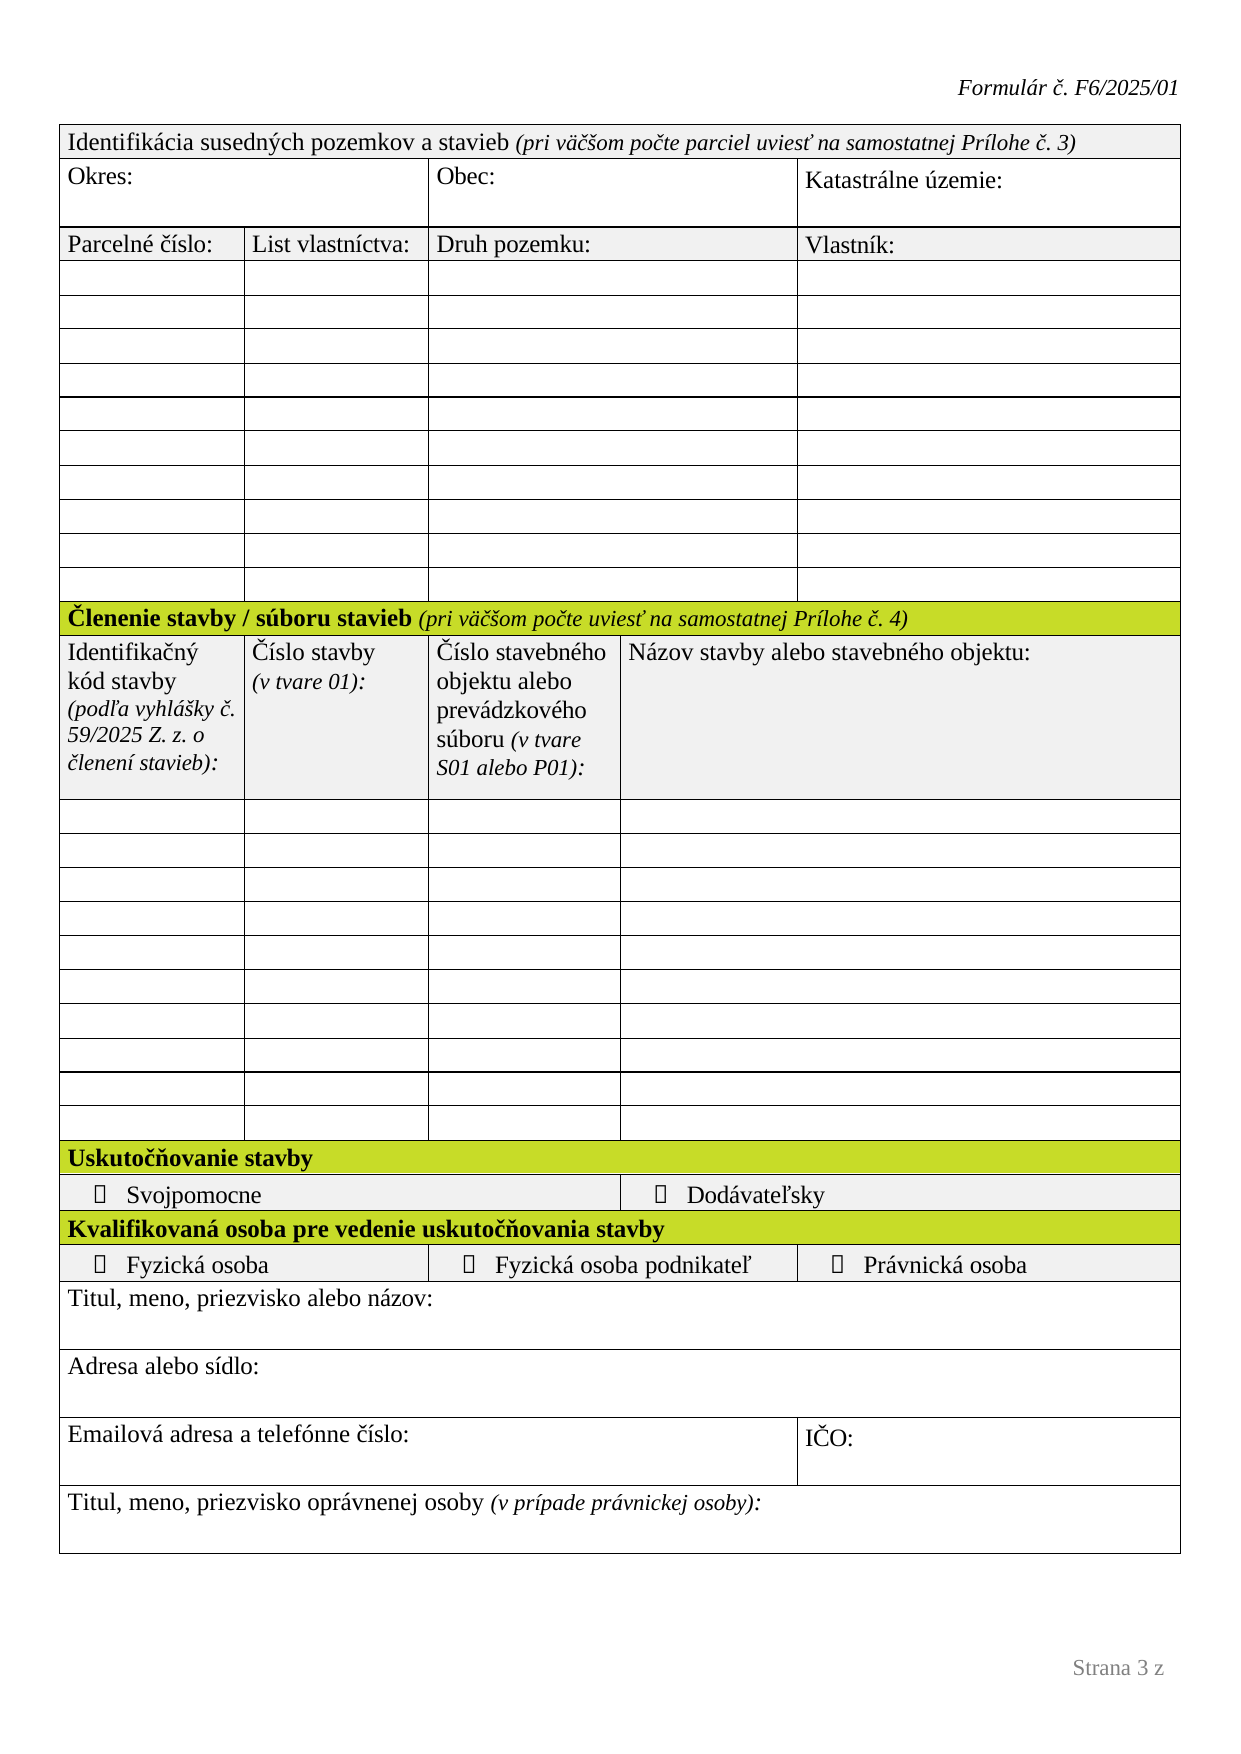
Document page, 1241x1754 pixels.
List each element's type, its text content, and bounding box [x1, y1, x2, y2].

table_cell [60, 261, 244, 294]
table_cell [60, 902, 244, 935]
table_cell [245, 466, 428, 498]
table_cell [60, 568, 244, 601]
table_cell [429, 970, 620, 1003]
table_cell List vlastníctva: [245, 228, 428, 260]
table_cell [245, 398, 428, 430]
table_cell [429, 261, 797, 294]
table_cell [621, 1106, 1180, 1139]
table_cell [245, 902, 428, 935]
table_cell [245, 1106, 428, 1139]
table_cell  Právnická osoba [798, 1245, 1180, 1281]
table_cell [60, 1004, 244, 1037]
table_cell [798, 568, 1180, 601]
table_cell [798, 364, 1180, 396]
table_cell  Svojpomocne [60, 1175, 620, 1210]
table_cell [429, 1004, 620, 1037]
table_cell [60, 534, 244, 567]
table_cell [60, 800, 244, 833]
table_cell [245, 329, 428, 362]
table_cell [245, 534, 428, 567]
table_cell Okres: [60, 159, 428, 226]
table_cell [60, 329, 244, 362]
table_cell [245, 296, 428, 328]
table_cell  Fyzická osoba [60, 1245, 428, 1281]
table_cell [245, 834, 428, 867]
table_cell Titul, meno, priezvisko alebo názov: [60, 1282, 1180, 1349]
table_cell Titul, meno, priezvisko oprávnenej osoby (v prípade právnickej osoby): [60, 1486, 1180, 1553]
table_cell Členenie stavby / súboru stavieb (pri väčšom počte uviesť na samostatnej Prílohe č. 4) [60, 602, 1180, 635]
table_cell IČO: [798, 1418, 1180, 1485]
table_cell Uskutočňovanie stavby [60, 1141, 1180, 1173]
table_cell [621, 1073, 1180, 1105]
table_cell [429, 466, 797, 498]
table_cell [429, 534, 797, 567]
table_cell [60, 834, 244, 867]
table_cell [60, 1073, 244, 1105]
table_cell [621, 1039, 1180, 1071]
table_cell Parcelné číslo: [60, 228, 244, 260]
table_cell [245, 568, 428, 601]
table_cell [798, 500, 1180, 533]
table_cell [245, 868, 428, 901]
table_cell [429, 500, 797, 533]
table_cell Číslo stavby (v tvare 01): [245, 636, 428, 799]
table_header Identifikácia susedných pozemkov a stavieb (pri väčšom počte parciel uviesť na samostatnej Prílohe č. 3) [60, 125, 1180, 158]
table_cell Katastrálne územie: [798, 159, 1180, 226]
table_cell [429, 568, 797, 601]
table_cell [621, 1004, 1180, 1037]
table_cell [621, 834, 1180, 867]
table_cell [429, 1073, 620, 1105]
table_cell [621, 970, 1180, 1003]
table_cell [429, 398, 797, 430]
table_cell [429, 329, 797, 362]
table_cell [429, 902, 620, 935]
table_cell Číslo stavebného objektu alebo prevádzkového súboru (v tvare S01 alebo P01): [429, 636, 620, 799]
table_cell [429, 1106, 620, 1139]
table_cell [245, 1004, 428, 1037]
table_cell [60, 500, 244, 533]
table_cell [60, 398, 244, 430]
table_cell [245, 936, 428, 969]
table_cell [798, 534, 1180, 567]
table_cell [621, 800, 1180, 833]
table_cell [60, 1106, 244, 1139]
table_cell [429, 800, 620, 833]
table_cell [621, 936, 1180, 969]
table_cell [798, 329, 1180, 362]
table_cell [429, 1039, 620, 1071]
table_cell [245, 1073, 428, 1105]
table_cell [798, 261, 1180, 294]
table_cell [798, 398, 1180, 430]
table_cell [60, 1039, 244, 1071]
table_cell [245, 800, 428, 833]
table_cell Druh pozemku: [429, 228, 797, 260]
table_cell [60, 970, 244, 1003]
table_cell [245, 500, 428, 533]
table_cell Obec: [429, 159, 797, 226]
table_cell Vlastník: [798, 228, 1180, 260]
table_cell [60, 431, 244, 464]
table_cell Kvalifikovaná osoba pre vedenie uskutočňovania stavby [60, 1211, 1180, 1244]
table_cell [60, 868, 244, 901]
table_cell  Fyzická osoba podnikateľ [429, 1245, 797, 1281]
table_cell [60, 296, 244, 328]
table_cell [429, 834, 620, 867]
table_cell [60, 936, 244, 969]
table_cell [621, 868, 1180, 901]
table_cell [60, 364, 244, 396]
table_cell Identifikačný kód stavby (podľa vyhlášky č. 59/2025 Z. z. o členení stavieb): [60, 636, 244, 799]
table_cell [429, 868, 620, 901]
table_cell [60, 466, 244, 498]
table_cell [245, 431, 428, 464]
table_cell [245, 364, 428, 396]
table_cell [245, 970, 428, 1003]
table_cell Adresa alebo sídlo: [60, 1350, 1180, 1417]
table_cell [798, 466, 1180, 498]
table_cell  Dodávateľsky [621, 1175, 1180, 1210]
table_cell Názov stavby alebo stavebného objektu: [621, 636, 1180, 799]
table_cell [429, 431, 797, 464]
table_cell [798, 431, 1180, 464]
table_cell [798, 296, 1180, 328]
table_cell [429, 936, 620, 969]
table_cell [245, 261, 428, 294]
table_cell [429, 296, 797, 328]
table_cell Emailová adresa a telefónne číslo: [60, 1418, 797, 1485]
table_cell [429, 364, 797, 396]
table_cell [245, 1039, 428, 1071]
table_cell [621, 902, 1180, 935]
